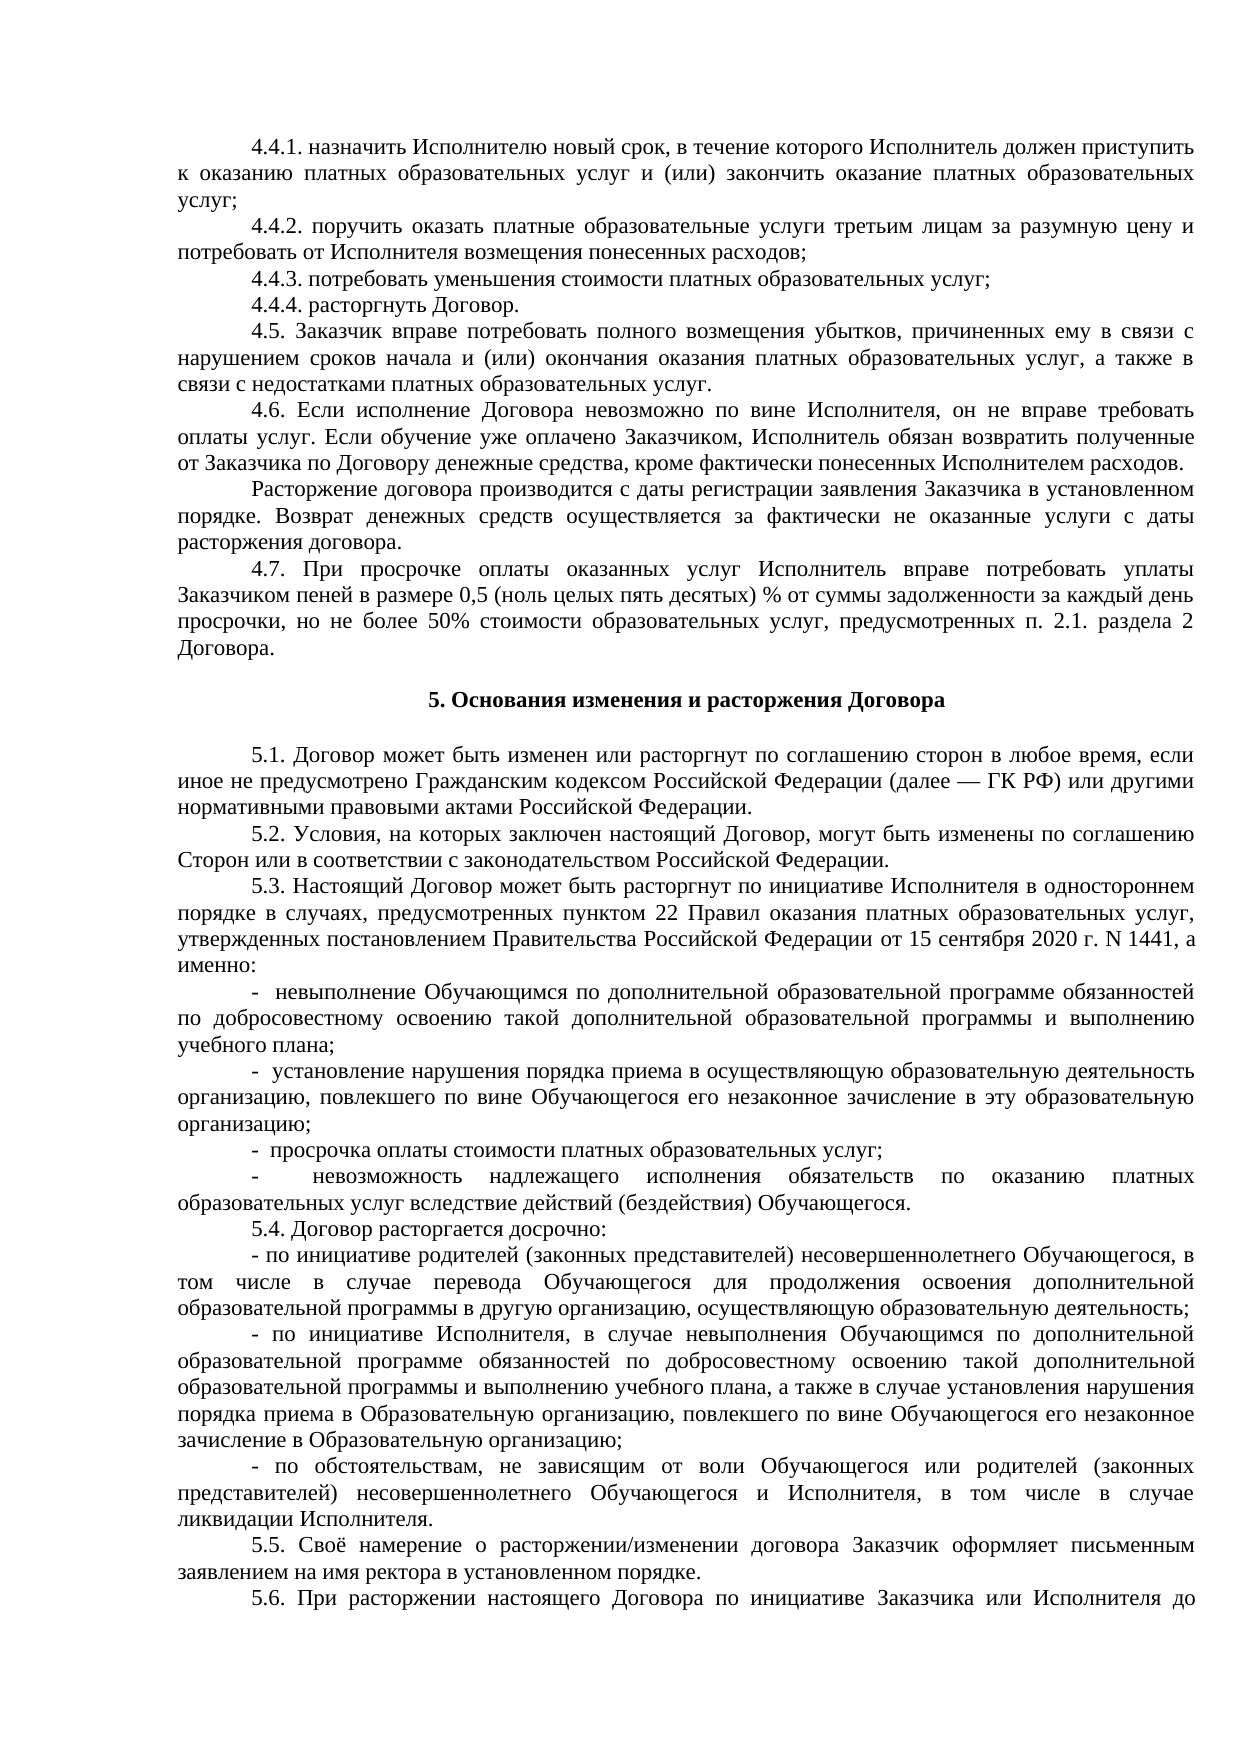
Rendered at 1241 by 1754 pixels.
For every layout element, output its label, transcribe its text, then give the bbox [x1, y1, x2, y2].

text 4.4.1. назначить Исполнителю новый срок, в течение которого Исполнитель должен приступить к оказанию платных образовательных услуг и (или) закончить оказание платных образовательных услуг; [177, 133, 1196, 212]
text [177, 1584, 1196, 1610]
text 4.4.4. расторгнуть Договор. [177, 291, 1196, 317]
text 4.4.3. потребовать уменьшения стоимости платных образовательных услуг; [177, 265, 1196, 291]
text 5.3. Настоящий Договор может быть расторгнут по инициативе Исполнителя в одностороннем порядке в случаях, предусмотренных пунктом 22 Правил оказания платных образовательных услуг, утвержденных постановлением Правительства Российской Федерации от 15 сентября 2020 г. N 1441, а именно: [177, 872, 1196, 978]
text 4.7. При просрочке оплаты оказанных услуг Исполнитель вправе потребовать уплаты Заказчиком пеней в размере 0,5 (ноль целых пять десятых) % от суммы задолженности за каждый день просрочки, но не более 50% стоимости образовательных услуг, предусмотренных п. 2.1. раздела 2 Договора. [177, 554, 1196, 660]
text Расторжение договора производится с даты регистрации заявления Заказчика в установленном порядке. Возврат денежных средств осуществляется за фактически не оказанные услуги с даты расторжения договора. [177, 476, 1196, 554]
text 5. Основания изменения и расторжения Договора [177, 686, 1196, 713]
text - по инициативе Исполнителя, в случае невыполнения Обучающимся по дополнительной образовательной программе обязанностей по добросовестному освоению такой дополнительной образовательной программы и выполнению учебного плана, а также в случае установления нарушения порядка приема в Образовательную организацию, повлекшего по вине Обучающегося его незаконное зачисление в Образовательную организацию; [177, 1321, 1196, 1452]
text - установление нарушения порядка приема в осуществляющую образовательную деятельность организацию, повлекшего по вине Обучающегося его незаконное зачисление в эту образовательную организацию; [177, 1057, 1196, 1136]
text 5.1. Договор может быть изменен или расторгнут по соглашению сторон в любое время, если иное не предусмотрено Гражданским кодексом Российской Федерации (далее — ГК РФ) или другими нормативными правовыми актами Российской Федерации. [177, 741, 1196, 820]
text - по инициативе родителей (законных представителей) несовершеннолетнего Обучающегося, в том числе в случае перевода Обучающегося для продолжения освоения дополнительной образовательной программы в другую организацию, осуществляющую образовательную деятельность; [177, 1241, 1196, 1321]
text 5.5. Своё намерение о расторжении/изменении договора Заказчик оформляет письменным заявлением на имя ректора в установленном порядке. [177, 1531, 1196, 1584]
text 5.4. Договор расторгается досрочно: [177, 1215, 1196, 1241]
text 4.5. Заказчик вправе потребовать полного возмещения убытков, причиненных ему в связи с нарушением сроков начала и (или) окончания оказания платных образовательных услуг, а также в связи с недостатками платных образовательных услуг. [177, 317, 1196, 396]
text 4.6. Если исполнение Договора невозможно по вине Исполнителя, он не вправе требовать оплаты услуг. Если обучение уже оплачено Заказчиком, Исполнитель обязан возвратить полученные от Заказчика по Договору денежные средства, кроме фактически понесенных Исполнителем расходов. [177, 396, 1196, 476]
text - невозможность надлежащего исполнения обязательств по оказанию платных образовательных услуг вследствие действий (бездействия) Обучающегося. [177, 1162, 1196, 1215]
text - просрочка оплаты стоимости платных образовательных услуг; [177, 1136, 1196, 1162]
text - по обстоятельствам, не зависящим от воли Обучающегося или родителей (законных представителей) несовершеннолетнего Обучающегося и Исполнителя, в том числе в случае ликвидации Исполнителя. [177, 1452, 1196, 1531]
text 4.4.2. поручить оказать платные образовательные услуги третьим лицам за разумную цену и потребовать от Исполнителя возмещения понесенных расходов; [177, 212, 1196, 265]
text 5.2. Условия, на которых заключен настоящий Договор, могут быть изменены по соглашению Сторон или в соответствии с законодательством Российской Федерации. [177, 820, 1196, 872]
text - невыполнение Обучающимся по дополнительной образовательной программе обязанностей по добросовестному освоению такой дополнительной образовательной программы и выполнению учебного плана; [177, 978, 1196, 1057]
